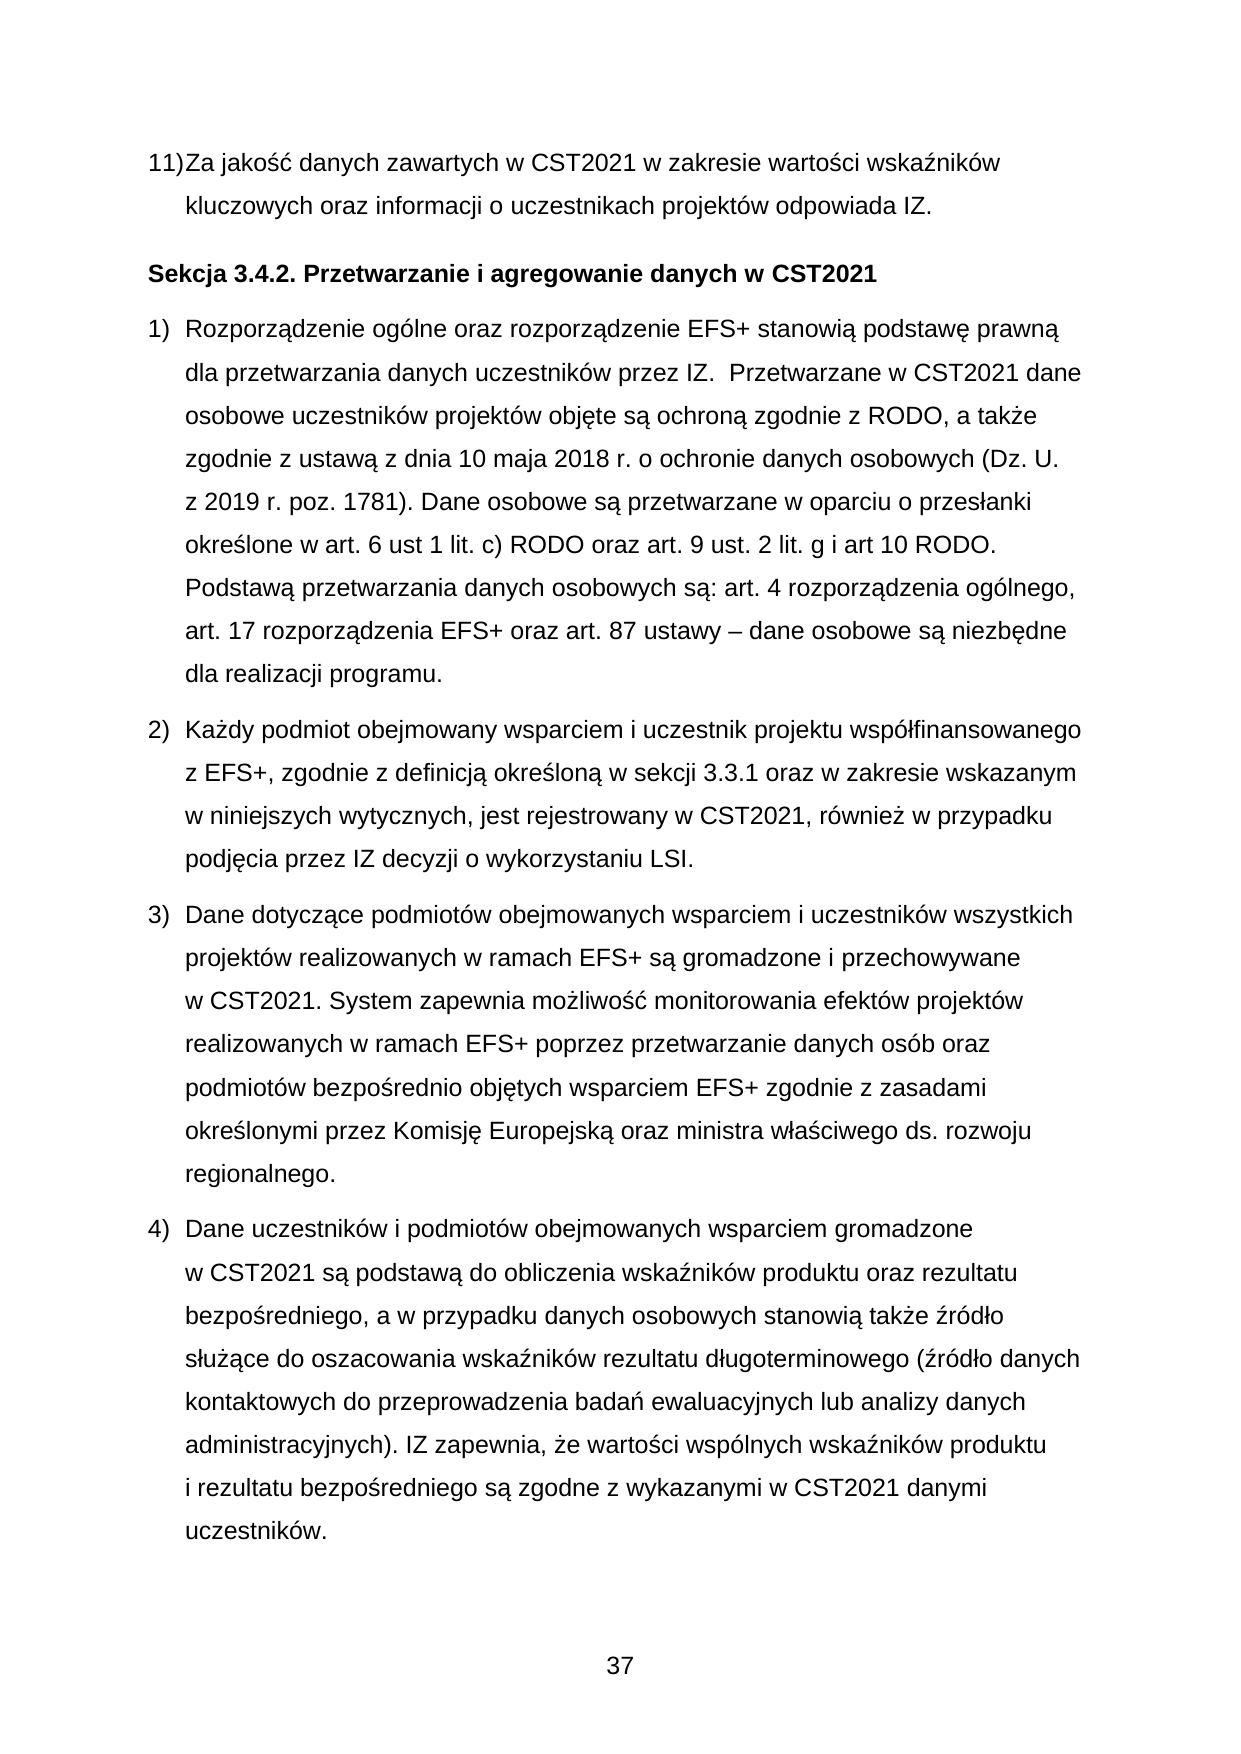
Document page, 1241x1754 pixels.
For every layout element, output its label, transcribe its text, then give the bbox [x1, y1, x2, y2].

list Za jakość danych zawartych w CST2021 w zakresie wartości wskaźników kluczowych oraz informacji o uczestnikach projektów odpowiada IZ. [148, 148, 1093, 219]
list Dane dotyczące podmiotów obejmowanych wsparciem i uczestników wszystkich projektów realizowanych w ramach EFS+ są gromadzone i przechowywane w CST2021. System zapewnia możliwość monitorowania efektów projektów realizowanych w ramach EFS+ poprzez przetwarzanie danych osób oraz podmiotów bezpośrednio objętych wsparciem EFS+ zgodnie z zasadami określonymi przez Komisję Europejską oraz ministra właściwego ds. rozwoju regionalnego. [148, 900, 1093, 1188]
list Każdy podmiot obejmowany wsparciem i uczestnik projektu współfinansowanego z EFS+, zgodnie z definicją określoną w sekcji 3.3.1 oraz w zakresie wskazanym w niniejszych wytycznych, jest rejestrowany w CST2021, również w przypadku podjęcia przez IZ decyzji o wykorzystaniu LSI. [148, 715, 1093, 873]
list Dane uczestników i podmiotów obejmowanych wsparciem gromadzone w CST2021 są podstawą do obliczenia wskaźników produktu oraz rezultatu bezpośredniego, a w przypadku danych osobowych stanowią także źródło służące do oszacowania wskaźników rezultatu długoterminowego (źródło danych kontaktowych do przeprowadzenia badań ewaluacyjnych lub analizy danych administracyjnych). IZ zapewnia, że wartości wspólnych wskaźników produktu i rezultatu bezpośredniego są zgodne z wykazanymi w CST2021 danymi uczestników. [148, 1214, 1093, 1545]
list Rozporządzenie ogólne oraz rozporządzenie EFS+ stanowią podstawę prawną dla przetwarzania danych uczestników przez IZ. Przetwarzane w CST2021 dane osobowe uczestników projektów objęte są ochroną zgodnie z RODO, a także zgodnie z ustawą z dnia 10 maja 2018 r. o ochronie danych osobowych (Dz. U. z 2019 r. poz. 1781). Dane osobowe są przetwarzane w oparciu o przesłanki określone w art. 6 ust 1 lit. c) RODO oraz art. 9 ust. 2 lit. g i art 10 RODO. Podstawą przetwarzania danych osobowych są: art. 4 rozporządzenia ogólnego, art. 17 rozporządzenia EFS+ oraz art. 87 ustawy – dane osobowe są niezbędne dla realizacji programu. [148, 314, 1093, 688]
subtitle Sekcja 3.4.2. Przetwarzanie i agregowanie danych w CST2021 [148, 259, 1093, 288]
